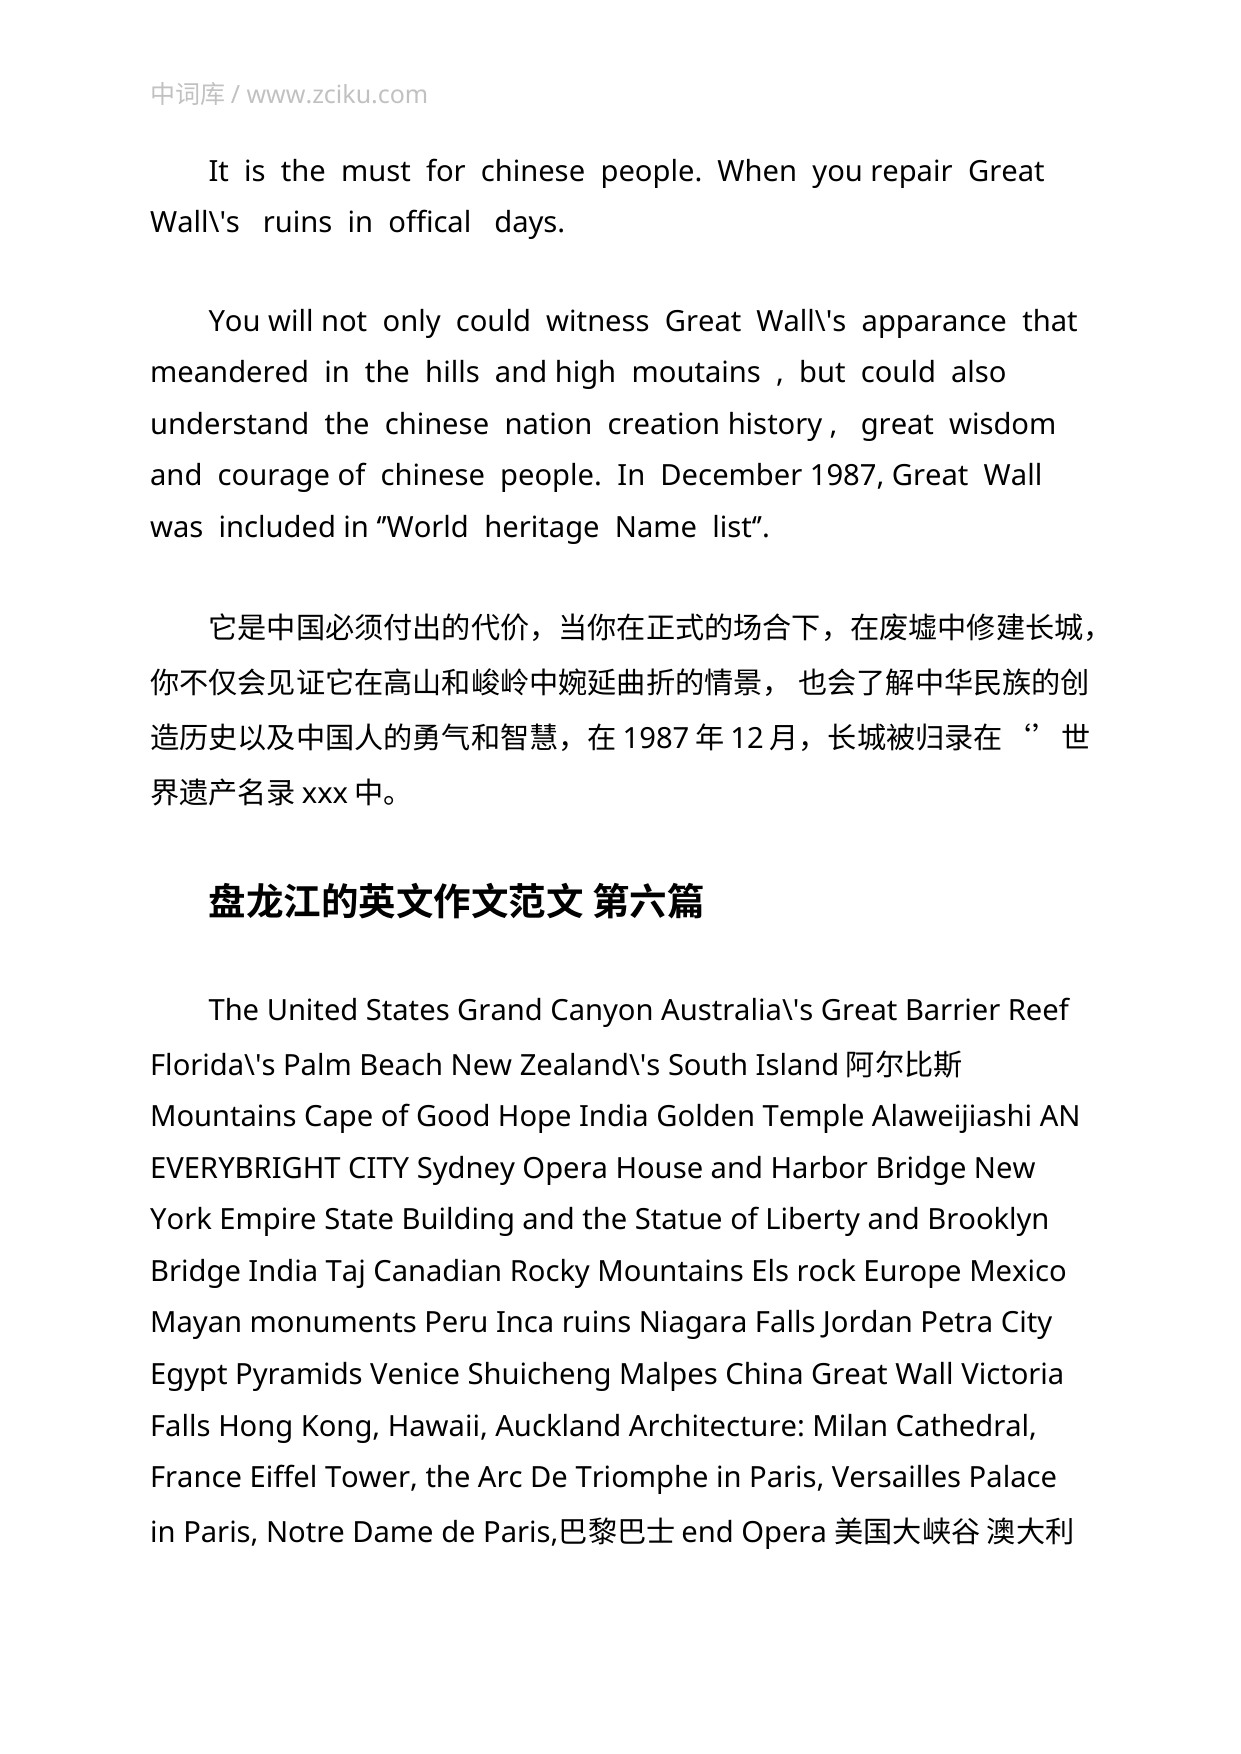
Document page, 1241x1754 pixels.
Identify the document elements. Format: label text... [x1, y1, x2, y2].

text 它是中国必须付出的代价，当你在正式的场合下，在废墟中修建长城，你不仅会见证它在高山和峻岭中婉延曲折的情景， 也会了解中华民族的创造历史以及中国人的勇气和智慧，在1987年12月，长城被归录在‘’世界遗产名录xxx中。 [150, 605, 1090, 812]
text 盘龙江的英文作文范文 第六篇 [150, 871, 1090, 926]
text It is the must for chinese people. When you repair Great Wall\'s ruins in offical days. [150, 150, 1090, 241]
text You will not only could witness Great Wall\'s apparance that meandered in the hills and high moutains , but could also understand the chinese nation creation history , great wisdom and courage of chinese people. In December 1987, Great Wall was included in ‘’World heritage Name list‘’. [150, 300, 1090, 546]
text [150, 989, 1090, 1551]
